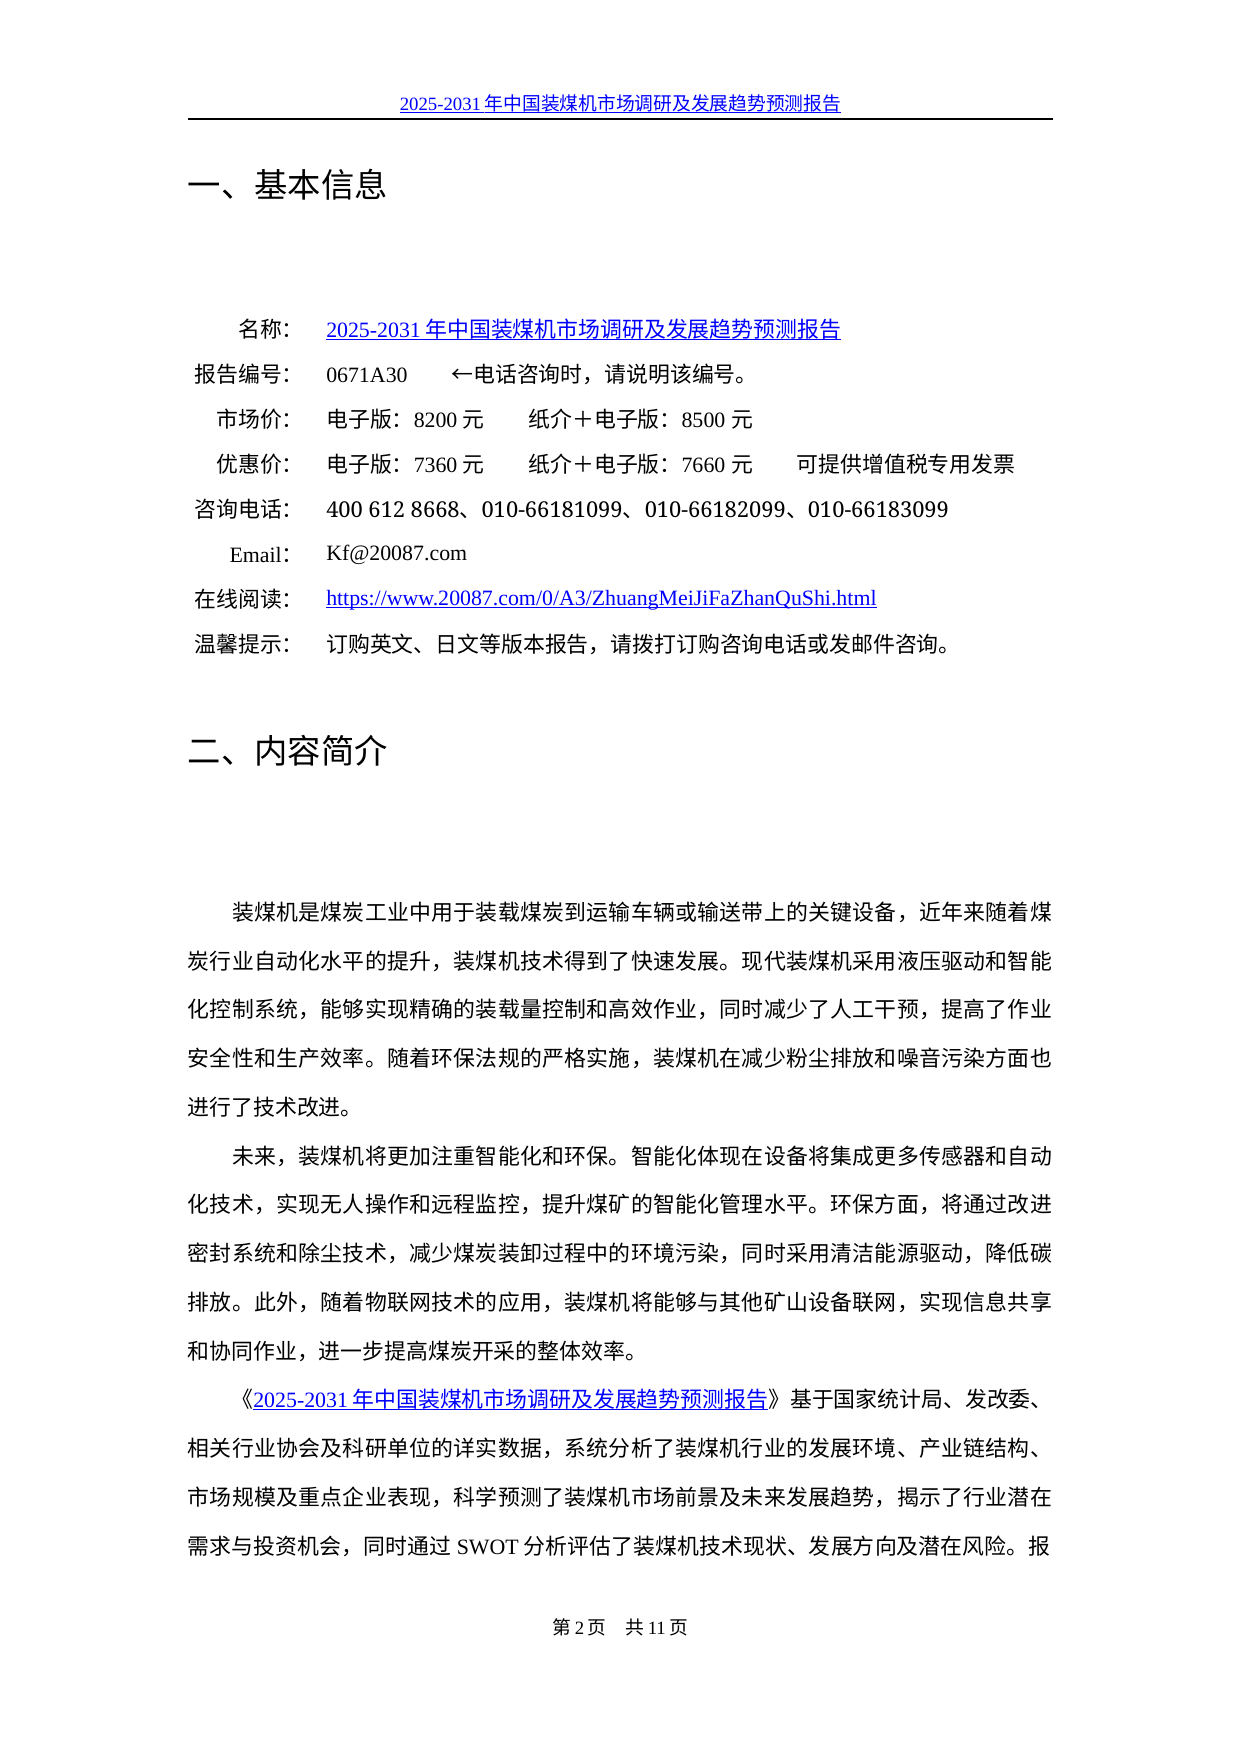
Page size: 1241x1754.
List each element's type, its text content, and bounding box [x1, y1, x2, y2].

table_cell [315, 582, 1073, 627]
table_cell 0671A30 ←电话咨询时，请说明该编号。 [315, 357, 1073, 402]
table_header 名称： [167, 312, 315, 357]
title 二、内容简介 [187, 717, 1053, 782]
table_cell 电子版：8200 元 纸介＋电子版：8500 元 [315, 402, 1073, 447]
table_cell 优惠价： [167, 447, 315, 492]
title 一、基本信息 [187, 150, 1053, 215]
table_cell Email： [167, 537, 315, 582]
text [187, 894, 1053, 1561]
table_cell 市场价： [167, 402, 315, 447]
table_cell 报告编号： [167, 357, 315, 402]
table_cell Kf@20087.com [315, 537, 1073, 582]
table_cell 400 612 8668、010-66181099、010-66182099、010-66183099 [315, 492, 1073, 537]
table_cell 咨询电话： [167, 492, 315, 537]
table_cell 订购英文、日文等版本报告，请拨打订购咨询电话或发邮件咨询。 [315, 627, 1073, 672]
table_cell 温馨提示： [167, 627, 315, 672]
table_cell 在线阅读： [167, 582, 315, 627]
table_cell 电子版：7360 元 纸介＋电子版：7660 元 可提供增值税专用发票 [315, 447, 1073, 492]
table_header 2025-2031年中国装煤机市场调研及发展趋势预测报告 [315, 312, 1073, 357]
